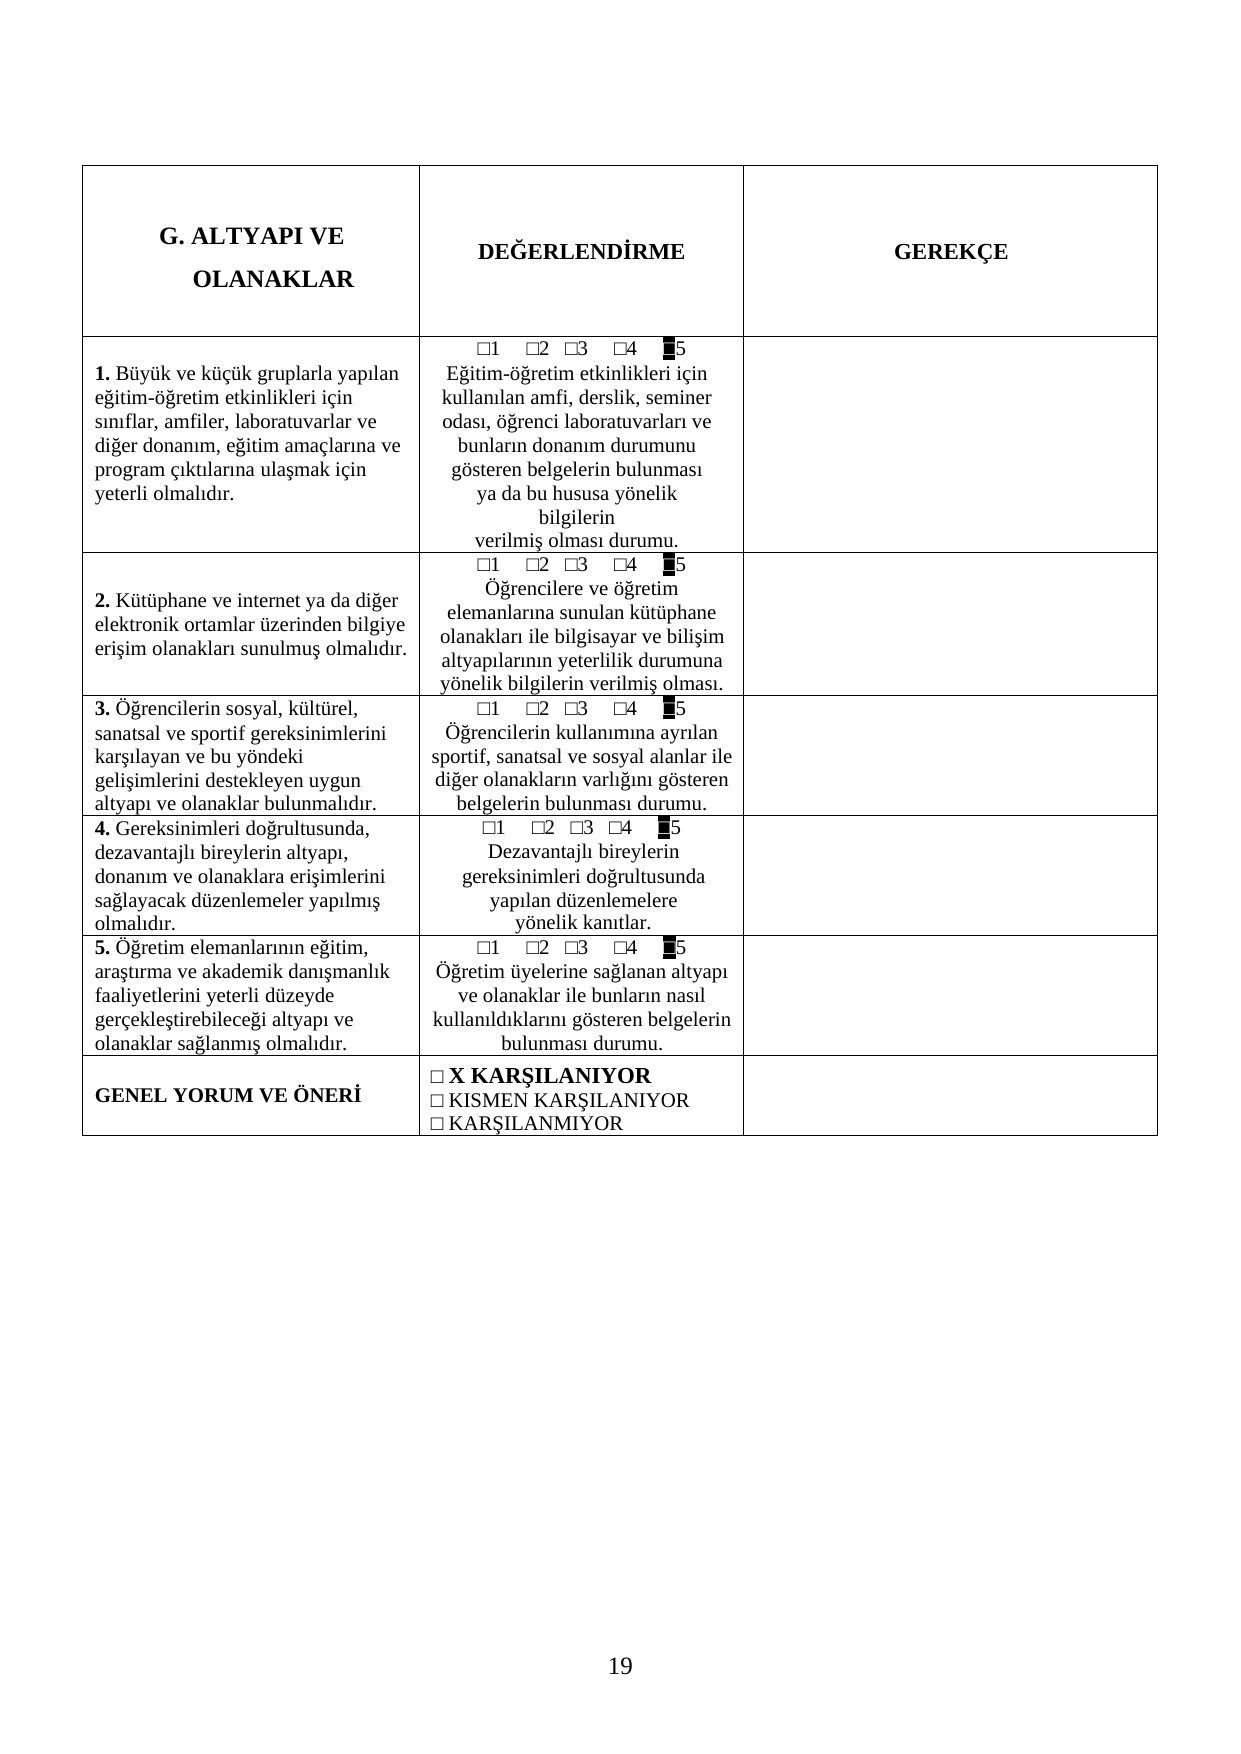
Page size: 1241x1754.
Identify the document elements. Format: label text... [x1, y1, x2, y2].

table_header GEREKÇE [744, 166, 1157, 336]
table_cell [744, 337, 1157, 552]
table_cell GENEL YORUM VE ÖNERİ [83, 1056, 419, 1135]
table_cell □1 □2 □3 □4 □5 Dezavantajlı bireylerin gereksinimleri doğrultusunda yapılan düzenlemelere yönelik kanıtlar. [420, 816, 743, 935]
table_cell [744, 936, 1157, 1055]
table_cell □1 □2 □3 □4 □5 Öğrencilere ve öğretim elemanlarına sunulan kütüphane olanakları ile bilgisayar ve bilişim altyapılarının yeterlilik durumuna yönelik bilgilerin verilmiş olması. [420, 553, 743, 695]
table_header G. ALTYAPI VE OLANAKLAR [83, 166, 419, 336]
table_cell [744, 1056, 1157, 1135]
table_header DEĞERLENDİRME [420, 166, 743, 336]
table_cell [744, 696, 1157, 815]
table_cell □1 □2 □3 □4 □5 Öğretim üyelerine sağlanan altyapı ve olanaklar ile bunların nasıl kullanıldıklarını gösteren belgelerin bulunması durumu. [420, 936, 743, 1055]
table_cell 4. Gereksinimleri doğrultusunda, dezavantajlı bireylerin altyapı, donanım ve olanaklara erişimlerini sağlayacak düzenlemeler yapılmış olmalıdır. [83, 816, 419, 935]
table_cell 2. Kütüphane ve internet ya da diğer elektronik ortamlar üzerinden bilgiye erişim olanakları sunulmuş olmalıdır. [83, 553, 419, 695]
table_cell [744, 553, 1157, 695]
table_cell 5. Öğretim elemanlarının eğitim, araştırma ve akademik danışmanlık faaliyetlerini yeterli düzeyde gerçekleştirebileceği altyapı ve olanaklar sağlanmış olmalıdır. [83, 936, 419, 1055]
table_cell 3. Öğrencilerin sosyal, kültürel, sanatsal ve sportif gereksinimlerini karşılayan ve bu yöndeki gelişimlerini destekleyen uygun altyapı ve olanaklar bulunmalıdır. [83, 696, 419, 815]
table_cell X KARŞILANIYOR KISMEN KARŞILANIYOR KARŞILANMIYOR [420, 1056, 743, 1135]
table_cell □1 □2 □3 □4 □5 Öğrencilerin kullanımına ayrılan sportif, sanatsal ve sosyal alanlar ile diğer olanakların varlığını gösteren belgelerin bulunması durumu. [420, 696, 743, 815]
table_cell □1 □2 □3 □4 □5 Eğitim-öğretim etkinlikleri için kullanılan amfi, derslik, seminer odası, öğrenci laboratuvarları ve bunların donanım durumunu gösteren belgelerin bulunması ya da bu hususa yönelik bilgilerin verilmiş olması durumu. [420, 337, 743, 552]
table_cell [744, 816, 1157, 935]
table_cell 1. Büyük ve küçük gruplarla yapılan eğitim-öğretim etkinlikleri için sınıflar, amfiler, laboratuvarlar ve diğer donanım, eğitim amaçlarına ve program çıktılarına ulaşmak için yeterli olmalıdır. [83, 337, 419, 552]
